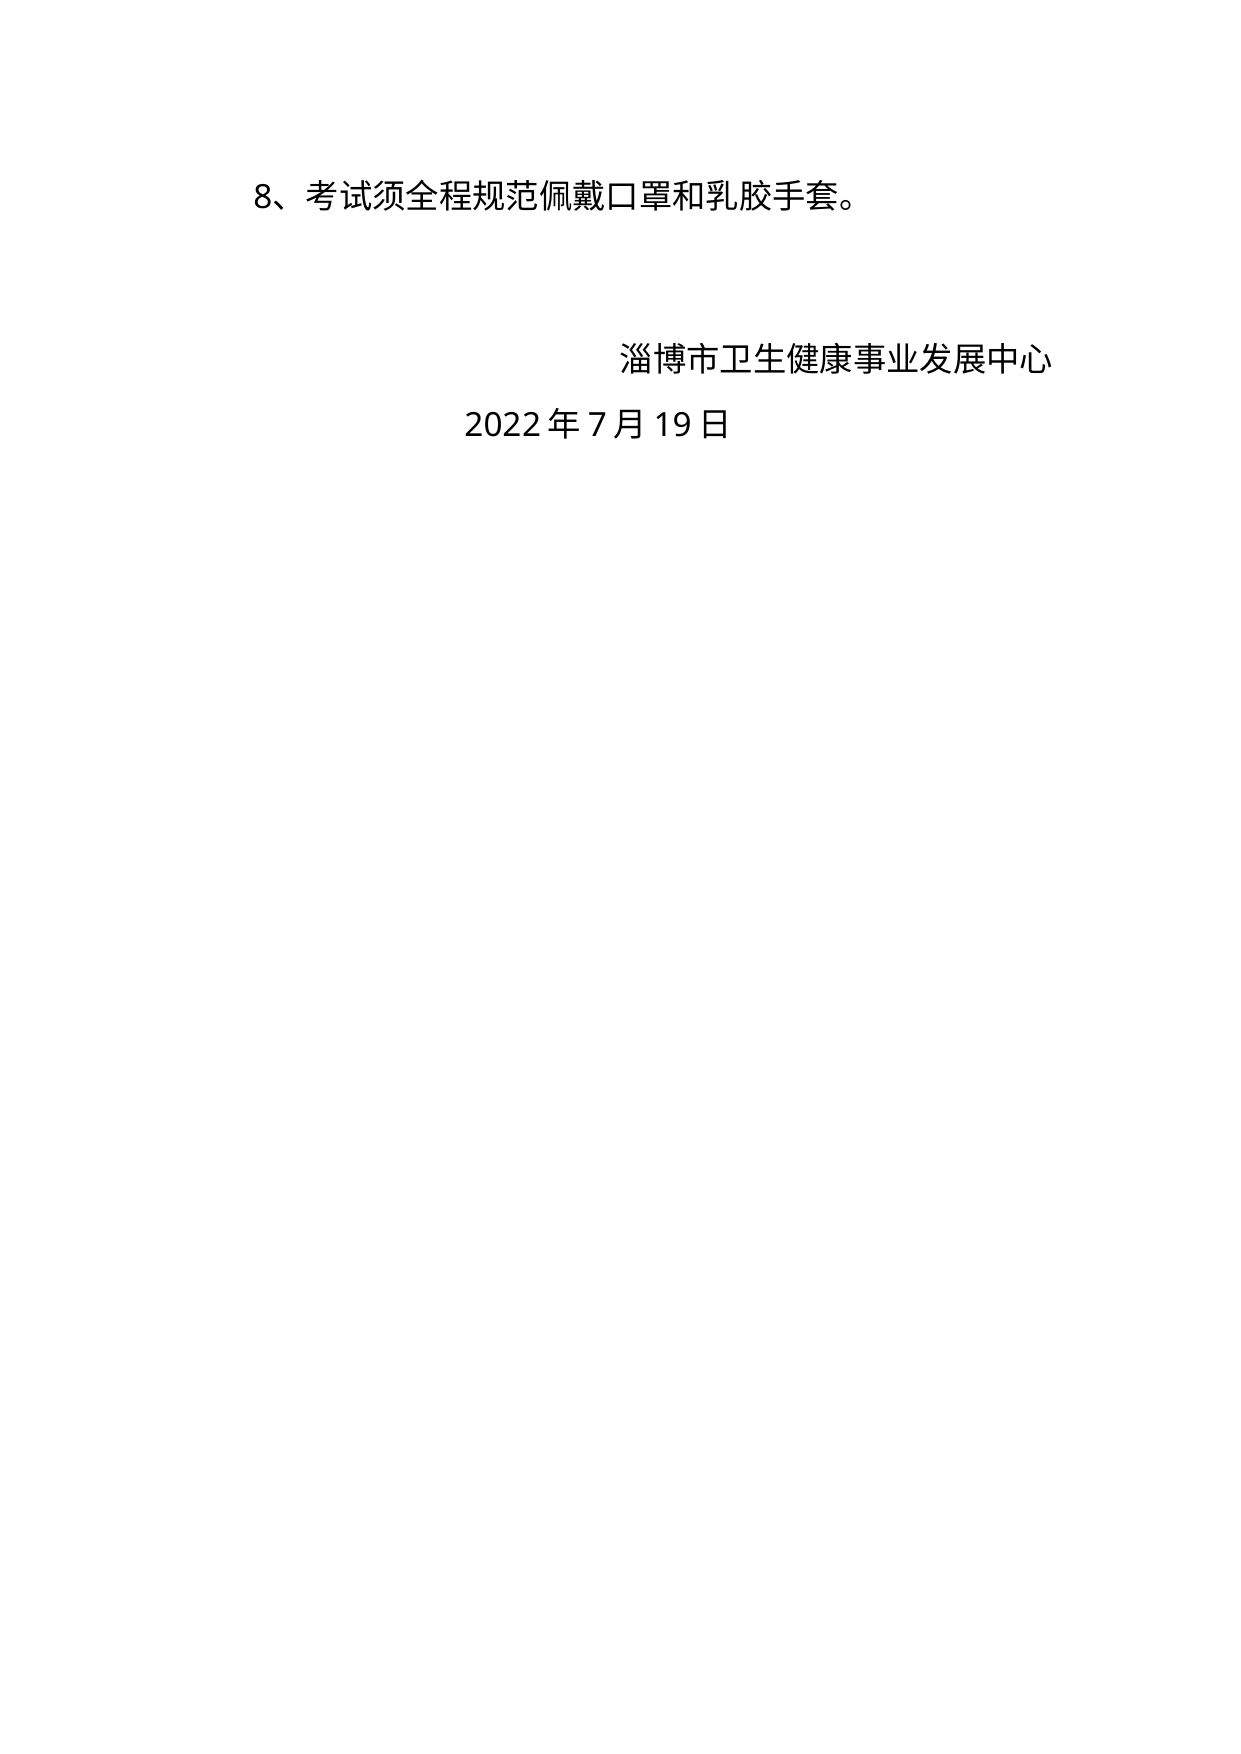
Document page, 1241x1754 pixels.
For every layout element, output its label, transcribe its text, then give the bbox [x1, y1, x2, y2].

list 淄博市卫生健康事业发展中心 [253, 324, 1053, 389]
text 2022年7月19日 [187, 389, 1053, 454]
list 8、考试须全程规范佩戴口罩和乳胶手套。 [253, 162, 1053, 227]
